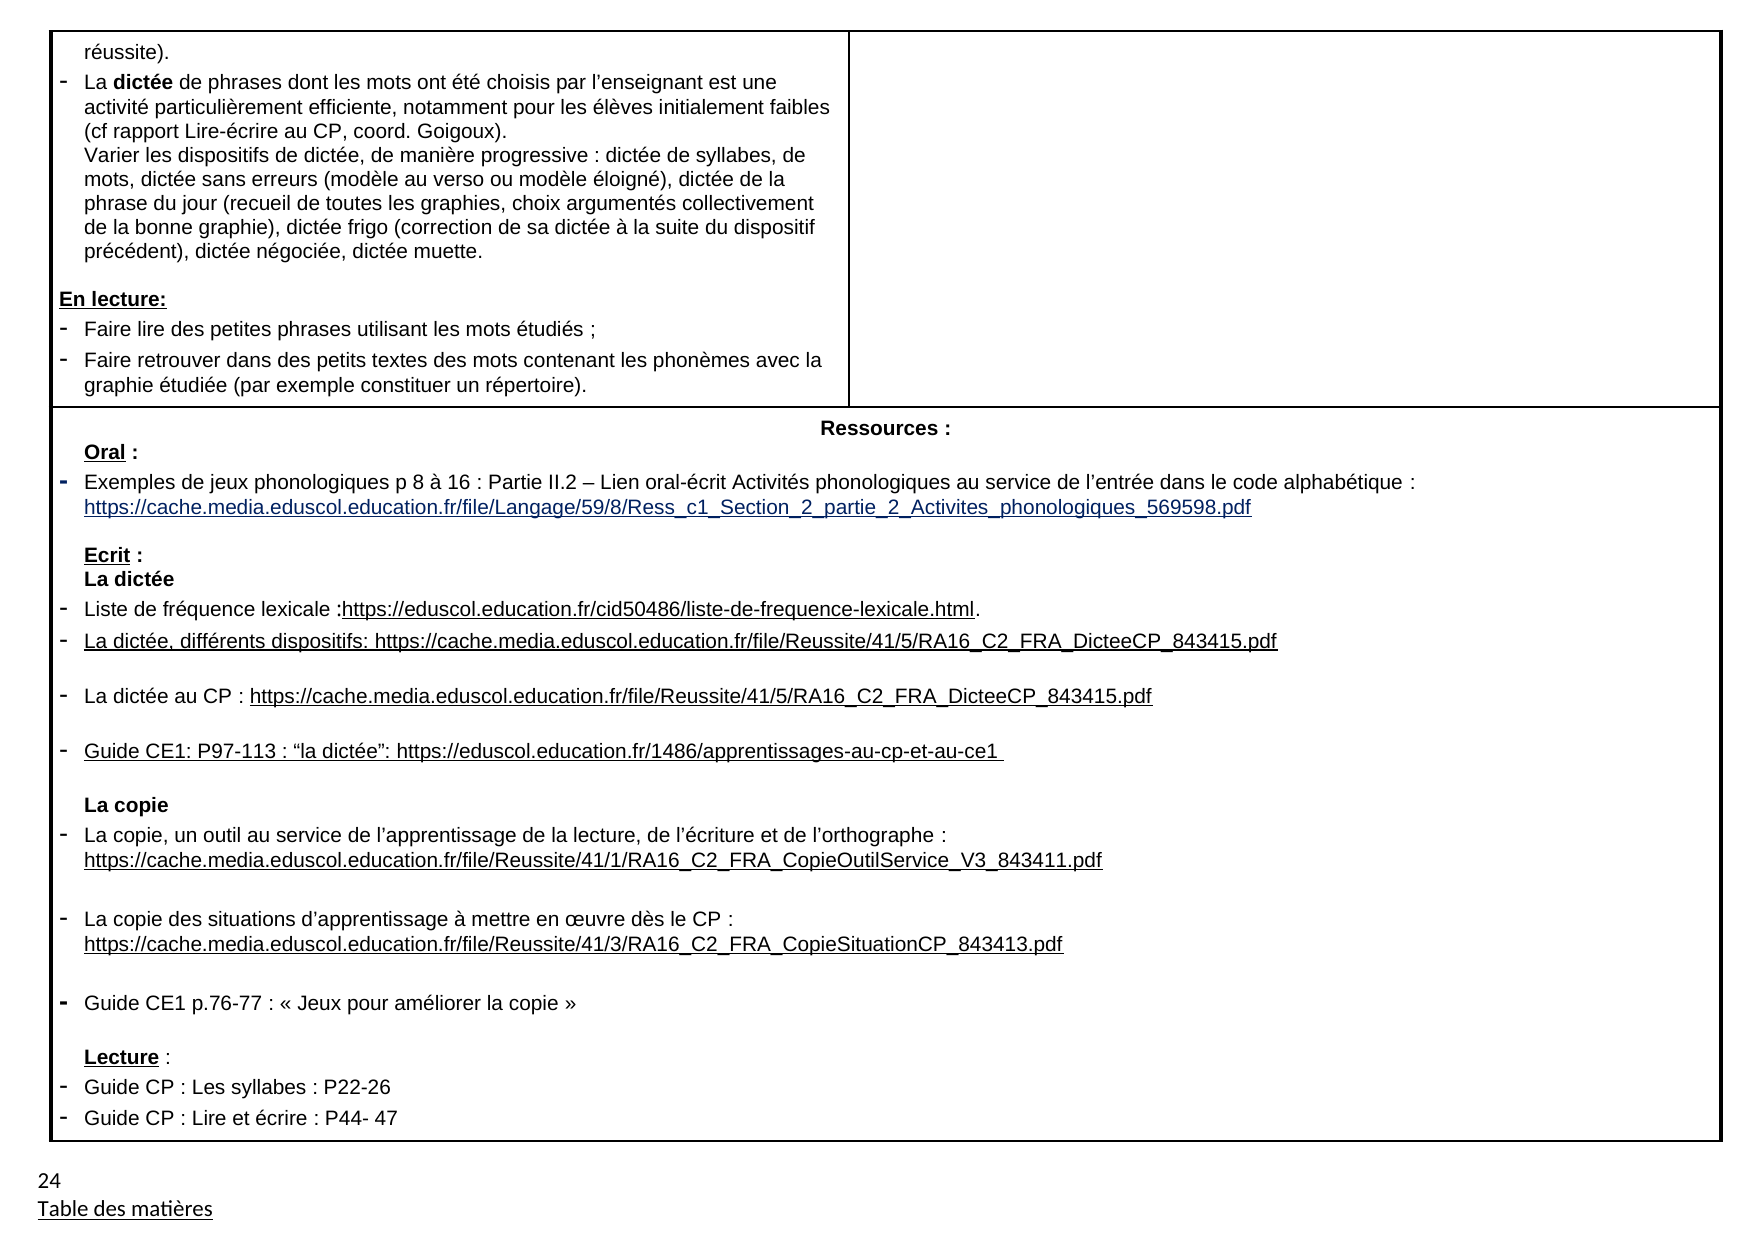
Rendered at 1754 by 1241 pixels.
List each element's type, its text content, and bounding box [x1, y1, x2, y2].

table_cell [850, 32, 1719, 406]
table_cell Ressources : Oral : Exemples de jeux phonologiques p 8 à 16 : Partie II.2 – Lien oral-écrit Activités phonologiques au service de l’entrée dans le code alphabétique : https://cache.media.eduscol.education.fr/file/Langage/59/8/Ress_c1_Section_2_partie_2_Activites_phonologiques_569598.pdf Ecrit : La dictée Liste de fréquence lexicale :https://eduscol.education.fr/cid50486/liste-de-frequence-lexicale.html. La dictée, différents dispositifs: https://cache.media.eduscol.education.fr/file/Reussite/41/5/RA16_C2_FRA_DicteeCP_843415.pdf La dictée au CP : https://cache.media.eduscol.education.fr/file/Reussite/41/5/RA16_C2_FRA_DicteeCP_843415.pdf Guide CE1: P97-113 : “la dictée”: https://eduscol.education.fr/1486/apprentissages-au-cp-et-au-ce1 La copie La copie, un outil au service de l’apprentissage de la lecture, de l’écriture et de l’orthographe : https://cache.media.eduscol.education.fr/file/Reussite/41/1/RA16_C2_FRA_CopieOutilService_V3_843411.pdf La copie des situations d’apprentissage à mettre en œuvre dès le CP : https://cache.media.eduscol.education.fr/file/Reussite/41/3/RA16_C2_FRA_CopieSituationCP_843413.pdf Guide CE1 p.76-77 : « Jeux pour améliorer la copie » Lecture : Guide CP : Les syllabes : P22-26 Guide CP : Lire et écrire : P44- 47 [53, 408, 1719, 1140]
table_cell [53, 32, 848, 406]
